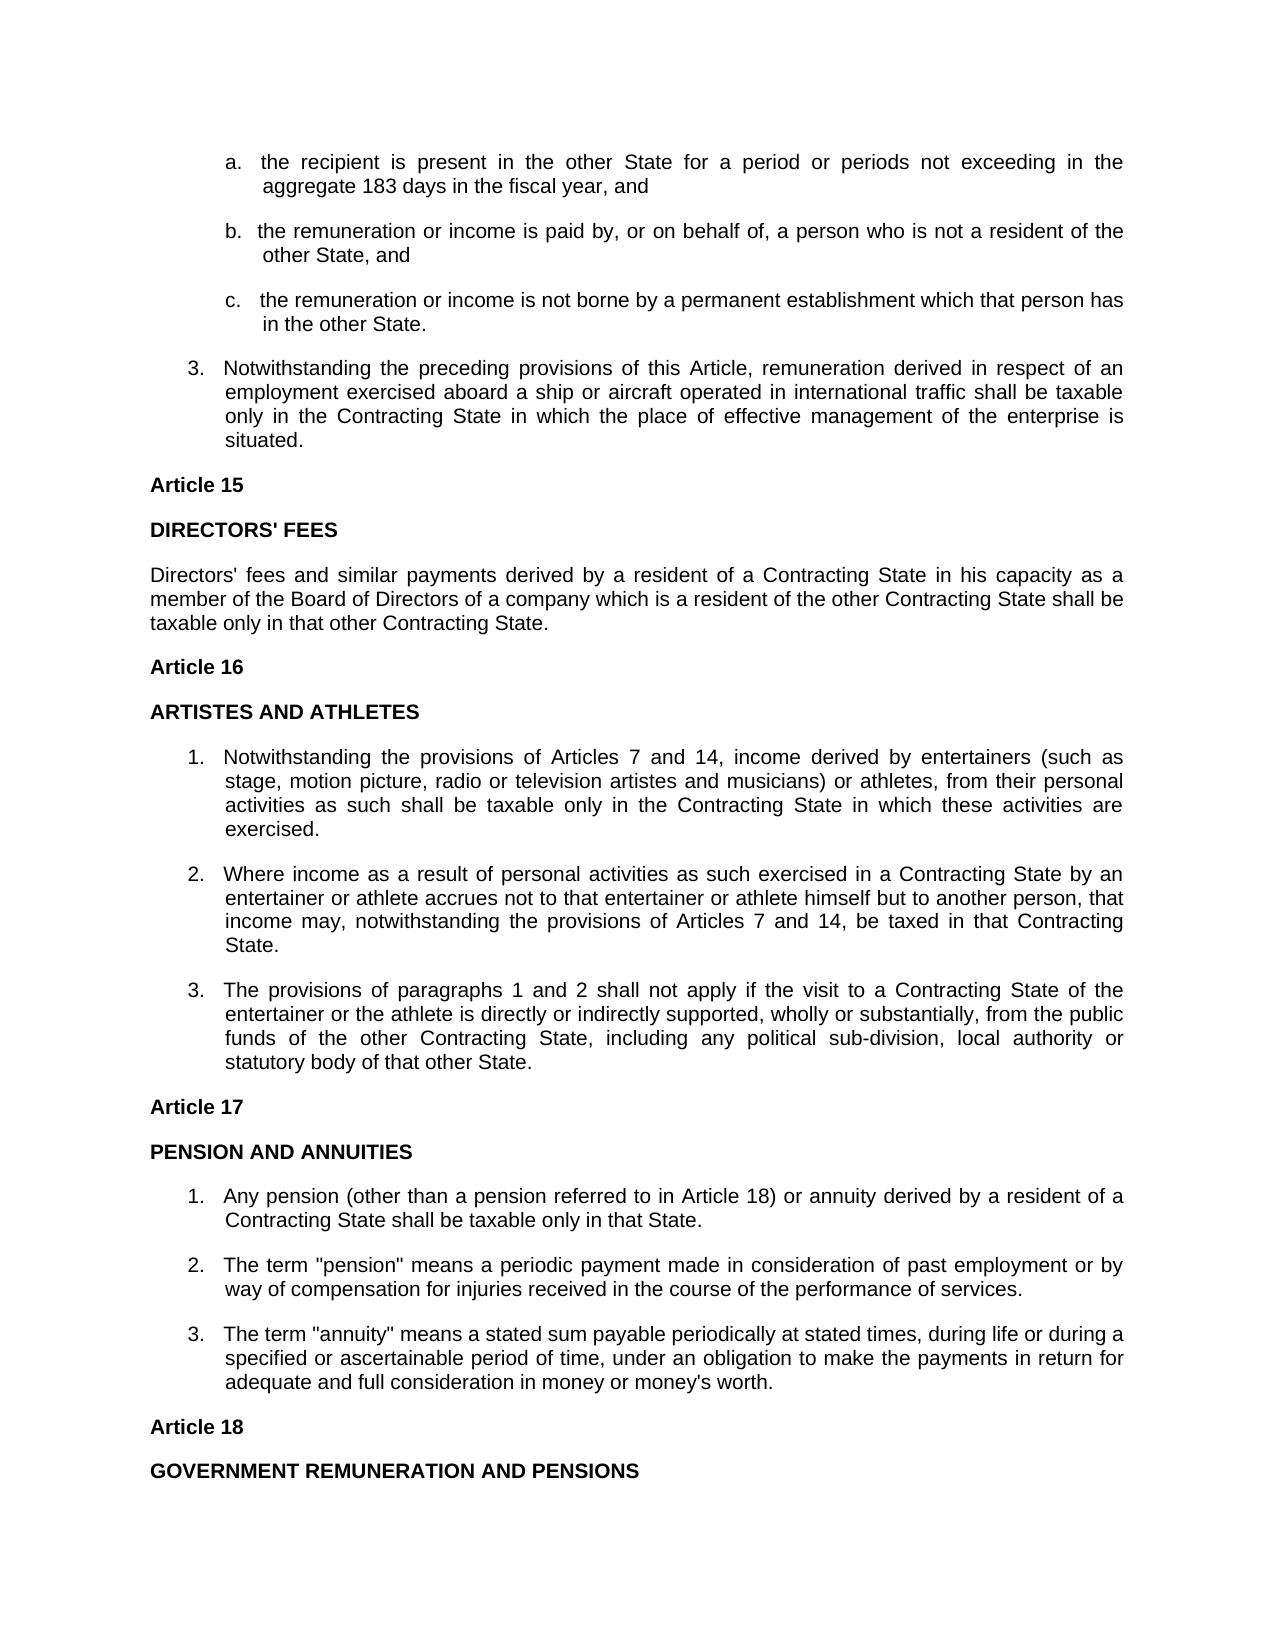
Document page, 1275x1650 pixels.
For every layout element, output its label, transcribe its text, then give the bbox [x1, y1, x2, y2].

text 1. Any pension (other than a pension referred to in Article 18) or annuity derived by a resident of a Contracting State shall be taxable only in that State. [187, 1184, 1125, 1232]
text GOVERNMENT REMUNERATION AND PENSIONS [150, 1459, 1125, 1483]
text 3. The term "annuity" means a stated sum payable periodically at stated times, during life or during a specified or ascertainable period of time, under an obligation to make the payments in return for adequate and full consideration in money or money's worth. [187, 1322, 1125, 1394]
text 3. The provisions of paragraphs 1 and 2 shall not apply if the visit to a Contracting State of the entertainer or the athlete is directly or indirectly supported, wholly or substantially, from the public funds of the other Contracting State, including any political sub-division, local authority or statutory body of that other State. [187, 978, 1125, 1074]
text Article 16 [150, 655, 1125, 679]
text 2. Where income as a result of personal activities as such exercised in a Contracting State by an entertainer or athlete accrues not to that entertainer or athlete himself but to another person, that income may, notwithstanding the provisions of Articles 7 and 14, be taxed in that Contracting State. [187, 861, 1125, 957]
text PENSION AND ANNUITIES [150, 1139, 1125, 1163]
text 2. The term "pension" means a periodic payment made in consideration of past employment or by way of compensation for injuries received in the course of the performance of services. [187, 1253, 1125, 1301]
text b. the remuneration or income is paid by, or on behalf of, a person who is not a resident of the other State, and [225, 219, 1125, 267]
text DIRECTORS' FEES [150, 518, 1125, 542]
text 1. Notwithstanding the provisions of Articles 7 and 14, income derived by entertainers (such as stage, motion picture, radio or television artistes and musicians) or athletes, from their personal activities as such shall be taxable only in the Contracting State in which these activities are exercised. [187, 745, 1125, 841]
text a. the recipient is present in the other State for a period or periods not exceeding in the aggregate 183 days in the fiscal year, and [225, 150, 1125, 198]
text 3. Notwithstanding the preceding provisions of this Article, remuneration derived in respect of an employment exercised aboard a ship or aircraft operated in international traffic shall be taxable only in the Contracting State in which the place of effective management of the enterprise is situated. [187, 356, 1125, 452]
text Article 18 [150, 1414, 1125, 1438]
text c. the remuneration or income is not borne by a permanent establishment which that person has in the other State. [225, 287, 1125, 335]
text Article 15 [150, 473, 1125, 497]
text Directors' fees and similar payments derived by a resident of a Contracting State in his capacity as a member of the Board of Directors of a company which is a resident of the other Contracting State shall be taxable only in that other Contracting State. [150, 562, 1125, 634]
text ARTISTES AND ATHLETES [150, 700, 1125, 724]
text Article 17 [150, 1095, 1125, 1119]
